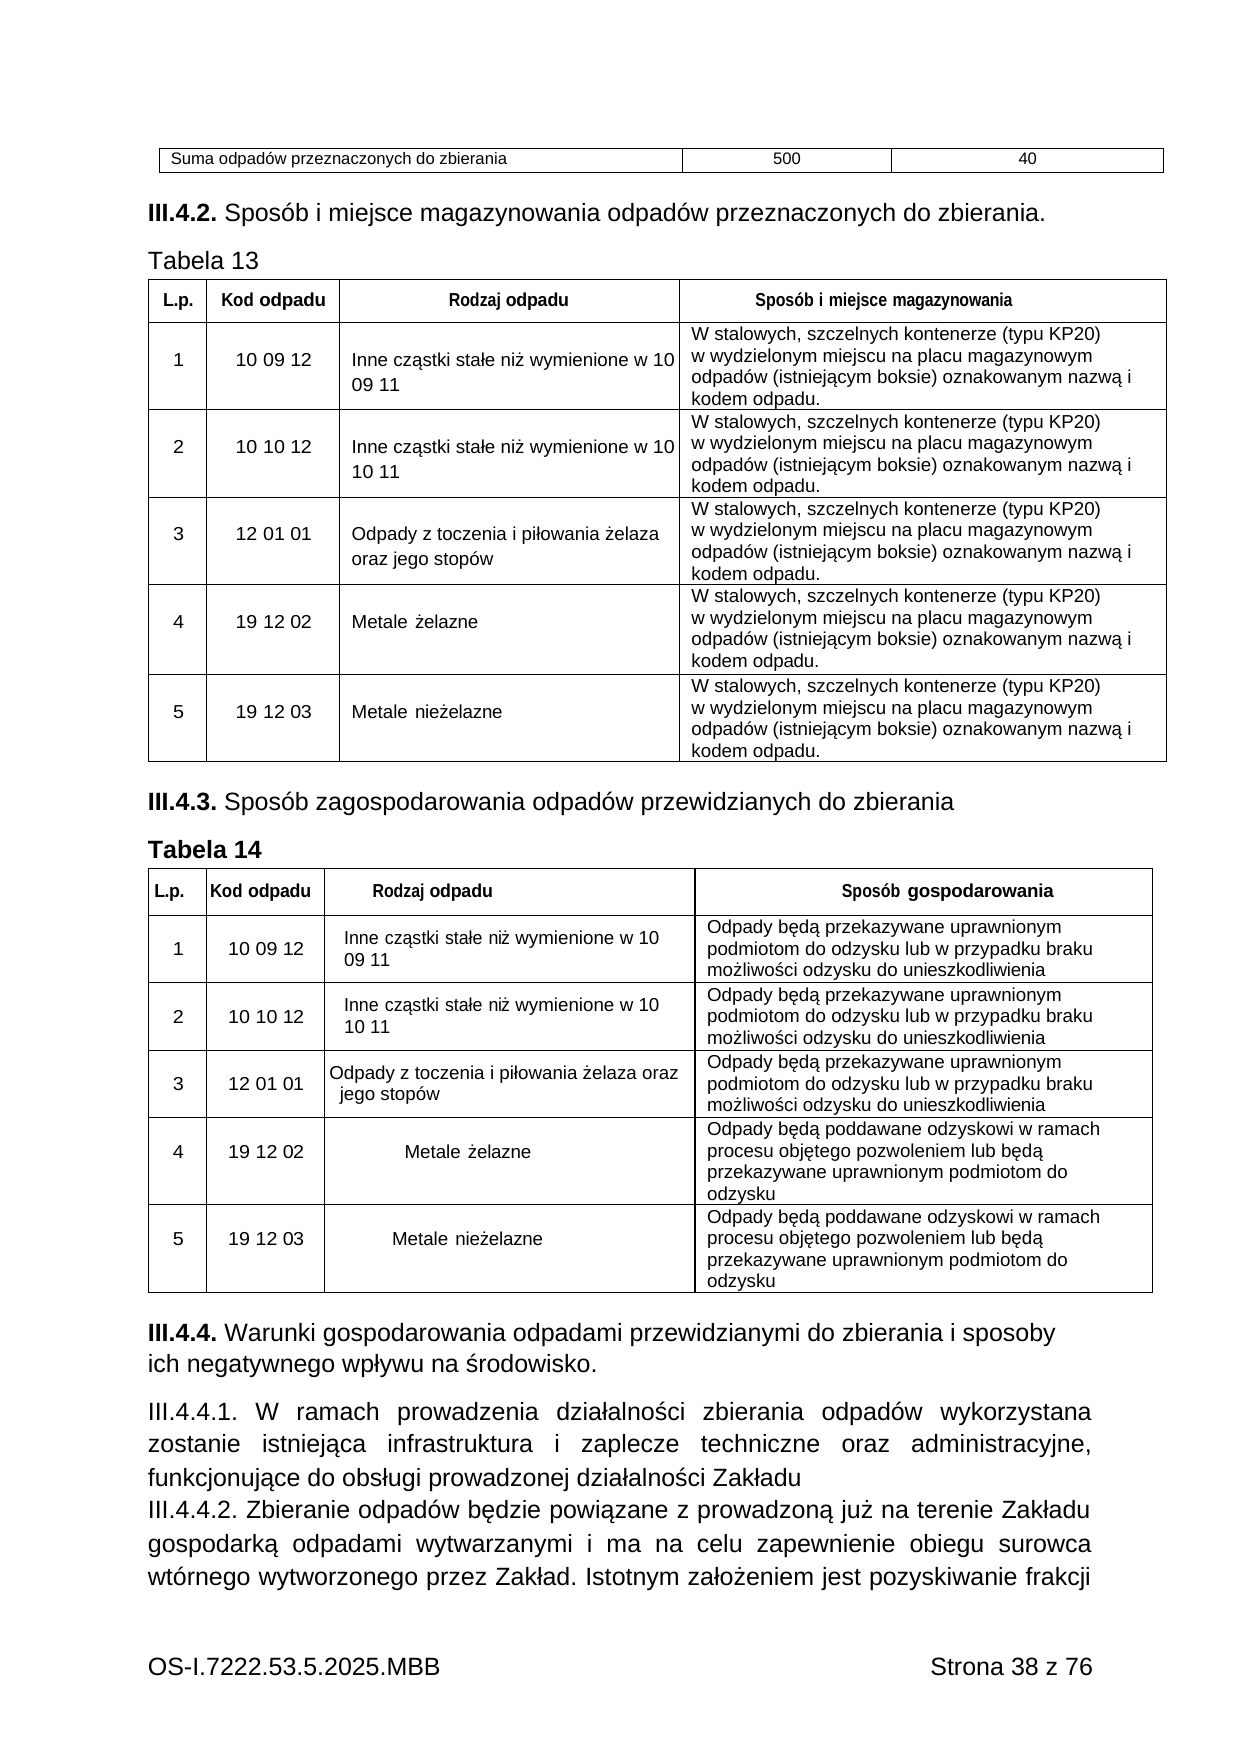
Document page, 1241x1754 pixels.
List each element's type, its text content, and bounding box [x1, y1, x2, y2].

table_header Sposób gospodarowania [696, 869, 1152, 915]
table_cell Odpady będą poddawane odzyskowi w ramach procesu objętego pozwoleniem lub będą przekazywane uprawnionym podmiotom do odzysku [696, 1205, 1152, 1292]
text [148, 1496, 1093, 1590]
table_header L.p. [149, 280, 206, 322]
table_cell Inne cząstki stałe niż wymienione w 10 09 11 [340, 323, 679, 409]
table_header Rodzaj odpadu [340, 280, 679, 322]
table_cell 500 [683, 149, 891, 172]
table_cell 1 [149, 323, 206, 409]
table_cell Metale żelazne [340, 585, 679, 674]
table_header Kod odpadu [207, 869, 324, 915]
text III.4.4. Warunki gospodarowania odpadami przewidzianymi do zbierania i sposoby ich negatywnego wpływu na środowisko. [148, 1318, 1093, 1377]
table_cell 10 10 12 [207, 410, 339, 497]
text Tabela 14 [148, 835, 1093, 864]
table_cell 12 01 01 [207, 498, 339, 584]
table_cell Odpady będą przekazywane uprawnionym podmiotom do odzysku lub w przypadku braku możliwości odzysku do unieszkodliwienia [696, 1051, 1152, 1117]
table_cell 12 01 01 [207, 1051, 324, 1117]
table_cell 19 12 03 [207, 675, 339, 761]
table_cell Odpady z toczenia i piłowania żelaza oraz jego stopów [325, 1051, 694, 1117]
table_header Kod odpadu [207, 280, 339, 322]
table_cell Inne cząstki stałe niż wymienione w 10 10 11 [340, 410, 679, 497]
table_header L.p. [149, 869, 206, 915]
text III.4.3. Sposób zagospodarowania odpadów przewidzianych do zbierania [148, 787, 1093, 816]
table_cell 10 10 12 [207, 983, 324, 1050]
table_cell Metale nieżelazne [340, 675, 679, 761]
table_cell Metale nieżelazne [325, 1205, 694, 1292]
text III.4.4.1. W ramach prowadzenia działalności zbierania odpadów wykorzystana zostanie istniejąca infrastruktura i zaplecze techniczne oraz administracyjne, funkcjonujące do obsługi prowadzonej działalności Zakładu [148, 1396, 1093, 1491]
table_cell W stalowych, szczelnych kontenerze (typu KP20) w wydzielonym miejscu na placu magazynowym odpadów (istniejącym boksie) oznakowanym nazwą i kodem odpadu. [680, 585, 1166, 674]
table_cell Odpady będą poddawane odzyskowi w ramach procesu objętego pozwoleniem lub będą przekazywane uprawnionym podmiotom do odzysku [696, 1118, 1152, 1204]
table_cell Metale żelazne [325, 1118, 694, 1204]
table_header Rodzaj odpadu [325, 869, 694, 915]
table_cell 1 [149, 916, 206, 982]
text Tabela 13 [148, 246, 1093, 274]
table_cell 5 [149, 675, 206, 761]
table_cell Odpady z toczenia i piłowania żelaza oraz jego stopów [340, 498, 679, 584]
table_cell Inne cząstki stałe niż wymienione w 10 10 11 [325, 983, 694, 1050]
table_cell Suma odpadów przeznaczonych do zbierania [160, 149, 682, 172]
table_cell 5 [149, 1205, 206, 1292]
table_cell 4 [149, 585, 206, 674]
table_cell Odpady będą przekazywane uprawnionym podmiotom do odzysku lub w przypadku braku możliwości odzysku do unieszkodliwienia [696, 983, 1152, 1050]
table_cell 2 [149, 983, 206, 1050]
text III.4.2. Sposób i miejsce magazynowania odpadów przeznaczonych do zbierania. [148, 198, 1093, 227]
table_cell 4 [149, 1118, 206, 1204]
table_cell 10 09 12 [207, 323, 339, 409]
table_cell 2 [149, 410, 206, 497]
table_header Sposób i miejsce magazynowania [680, 280, 1166, 322]
table_cell 19 12 02 [207, 585, 339, 674]
table_cell 40 [892, 149, 1163, 172]
table_cell 10 09 12 [207, 916, 324, 982]
table_cell 3 [149, 1051, 206, 1117]
table_cell 19 12 03 [207, 1205, 324, 1292]
table_cell W stalowych, szczelnych kontenerze (typu KP20) w wydzielonym miejscu na placu magazynowym odpadów (istniejącym boksie) oznakowanym nazwą i kodem odpadu. [680, 498, 1166, 584]
table_cell 19 12 02 [207, 1118, 324, 1204]
table_cell Inne cząstki stałe niż wymienione w 10 09 11 [325, 916, 694, 982]
table_cell W stalowych, szczelnych kontenerze (typu KP20) w wydzielonym miejscu na placu magazynowym odpadów (istniejącym boksie) oznakowanym nazwą i kodem odpadu. [680, 675, 1166, 761]
table_cell W stalowych, szczelnych kontenerze (typu KP20) w wydzielonym miejscu na placu magazynowym odpadów (istniejącym boksie) oznakowanym nazwą i kodem odpadu. [680, 410, 1166, 497]
table_cell W stalowych, szczelnych kontenerze (typu KP20) w wydzielonym miejscu na placu magazynowym odpadów (istniejącym boksie) oznakowanym nazwą i kodem odpadu. [680, 323, 1166, 409]
table_cell Odpady będą przekazywane uprawnionym podmiotom do odzysku lub w przypadku braku możliwości odzysku do unieszkodliwienia [696, 916, 1152, 982]
table_cell 3 [149, 498, 206, 584]
